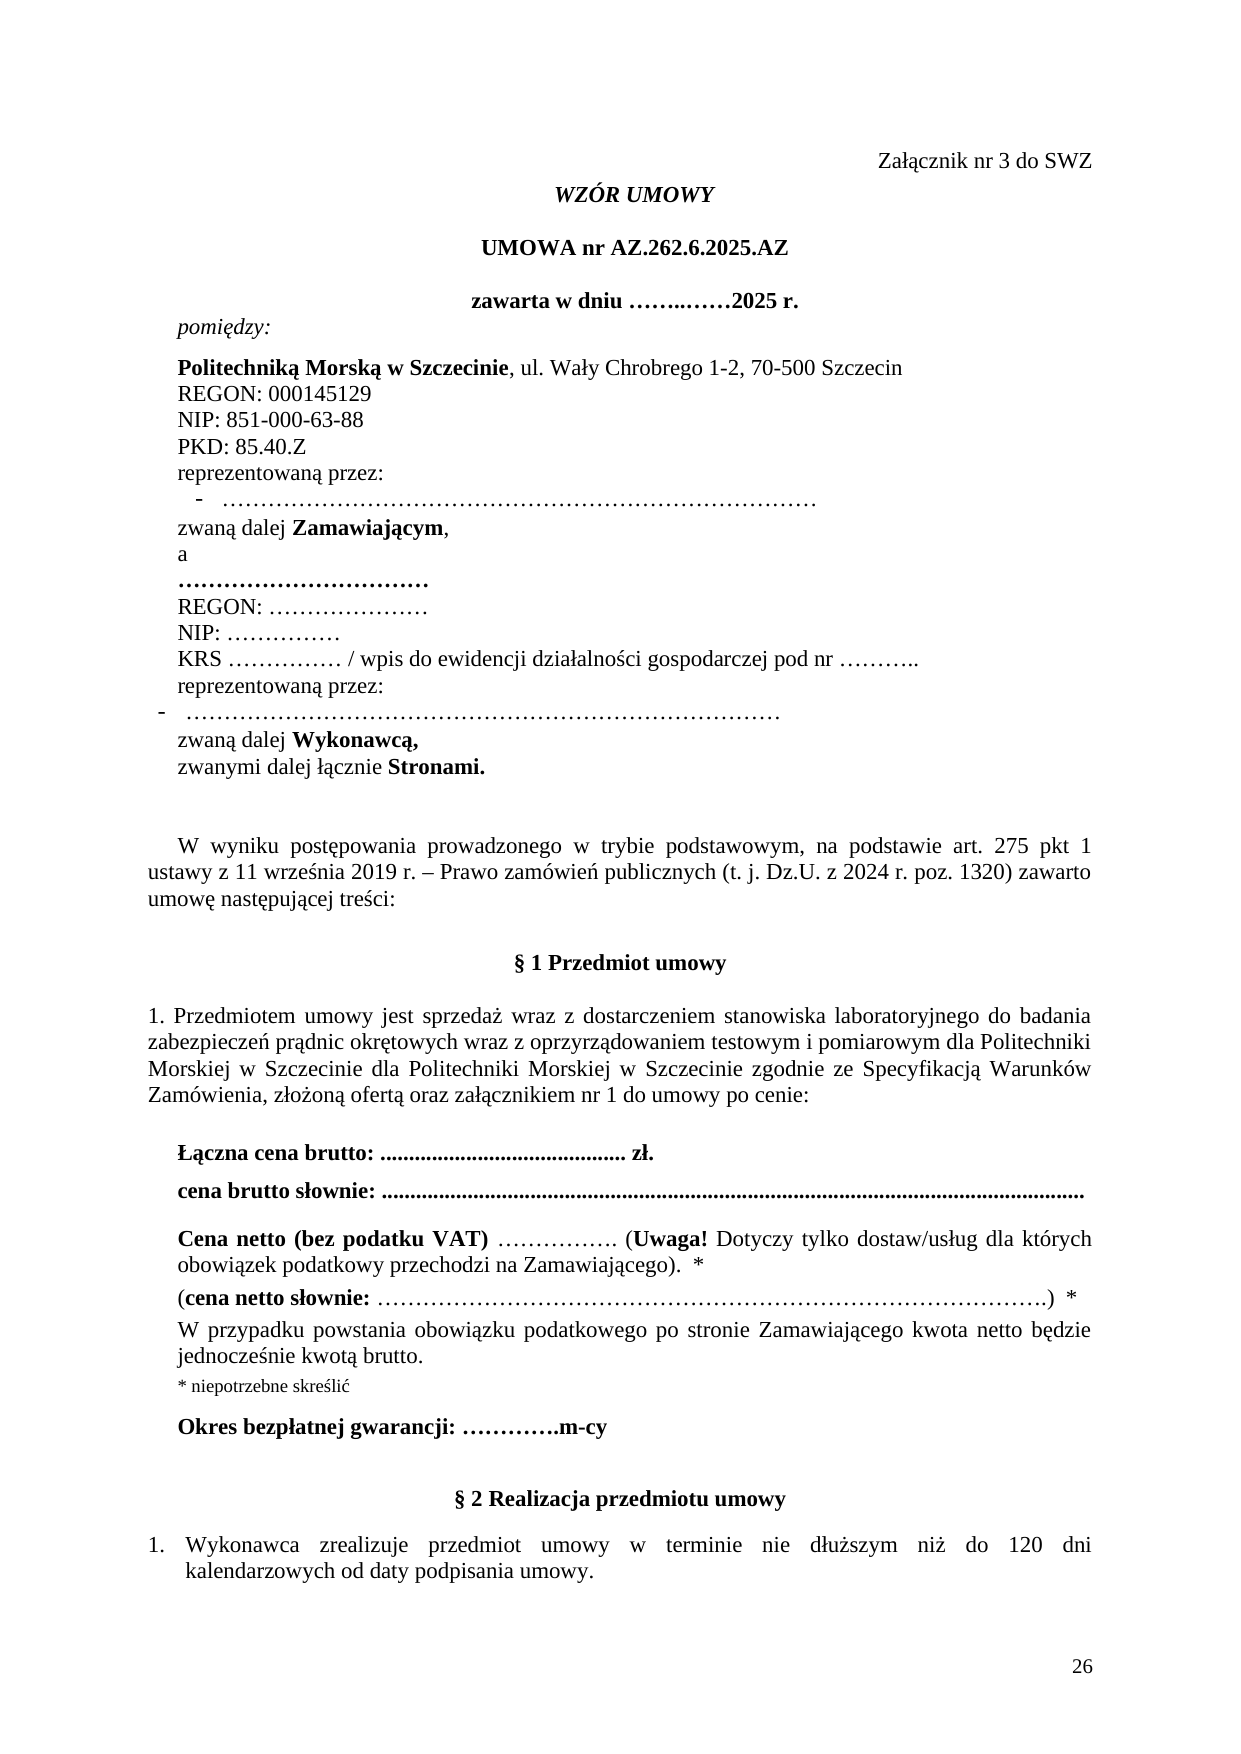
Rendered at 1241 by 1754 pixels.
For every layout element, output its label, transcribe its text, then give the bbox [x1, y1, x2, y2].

list …………………………………………………………………… [148, 698, 1093, 726]
text Cena netto (bez podatku VAT) ……………. (Uwaga! Dotyczy tylko dostaw/usług dla których obowiązek podatkowy przechodzi na Zamawiającego). * [177, 1224, 1093, 1277]
text REGON: ………………… [148, 593, 1093, 619]
text Politechniką Morską w Szczecinie, ul. Wały Chrobrego 1-2, 70-500 Szczecin [148, 354, 1093, 380]
text Łączna cena brutto: ........................................... zł. [177, 1138, 1093, 1165]
text reprezentowaną przez: [148, 672, 1093, 698]
text * niepotrzebne skreślić [177, 1375, 1093, 1397]
text zawarta w dniu ……..……2025 r. [148, 287, 1093, 313]
text cena brutto słownie: ........................................................................................................................... [177, 1177, 1093, 1204]
text W przypadku powstania obowiązku podatkowego po stronie Zamawiającego kwota netto będzie jednocześnie kwotą brutto. [177, 1316, 1093, 1369]
text PKD: 85.40.Z [148, 433, 1093, 459]
text NIP: …………… [148, 619, 1093, 646]
text a [148, 540, 1093, 566]
text (cena netto słownie: …………………………………………………………………………….) * [177, 1283, 1093, 1310]
text NIP: 851-000-63-88 [148, 406, 1093, 433]
text § 2 Realizacja przedmiotu umowy [148, 1485, 1093, 1511]
text W wyniku postępowania prowadzonego w trybie podstawowym, na podstawie art. 275 pkt 1 ustawy z 11 września 2019 r. – Prawo zamówień publicznych (t. j. Dz.U. z 2024 r. poz. 1320) zawarto umowę następującej treści: [148, 832, 1093, 911]
text zwaną dalej Zamawiającym, [148, 514, 1093, 540]
text zwaną dalej Wykonawcą, [148, 726, 1093, 753]
text § 1 Przedmiot umowy [148, 949, 1093, 976]
text zwanymi dalej łącznie Stronami. [148, 753, 1093, 779]
text …………………………… [148, 566, 1093, 593]
text reprezentowaną przez: [148, 459, 1093, 486]
text 1. Przedmiotem umowy jest sprzedaż wraz z dostarczeniem stanowiska laboratoryjnego do badania zabezpieczeń prądnic okrętowych wraz z oprzyrządowaniem testowym i pomiarowym dla Politechniki Morskiej w Szczecinie dla Politechniki Morskiej w Szczecinie zgodnie ze Specyfikacją Warunków Zamówienia, złożoną ofertą oraz załącznikiem nr 1 do umowy po cenie: [148, 1002, 1093, 1107]
text pomiędzy: [148, 313, 1093, 339]
text WZÓR UMOWY [148, 181, 1093, 208]
text KRS …………… / wpis do ewidencji działalności gospodarczej pod nr ……….. [148, 646, 1093, 672]
text REGON: 000145129 [148, 380, 1093, 406]
text Załącznik nr 3 do SWZ [148, 148, 1093, 174]
list Wykonawca zrealizuje przedmiot umowy w terminie nie dłuższym niż do 120 dni kalendarzowych od daty podpisania umowy. [148, 1531, 1093, 1583]
text UMOWA nr AZ.262.6.2025.AZ [148, 234, 1093, 260]
text Okres bezpłatnej gwarancji: ………….m-cy [148, 1413, 1093, 1440]
list …………………………………………………………………… [192, 486, 1093, 514]
